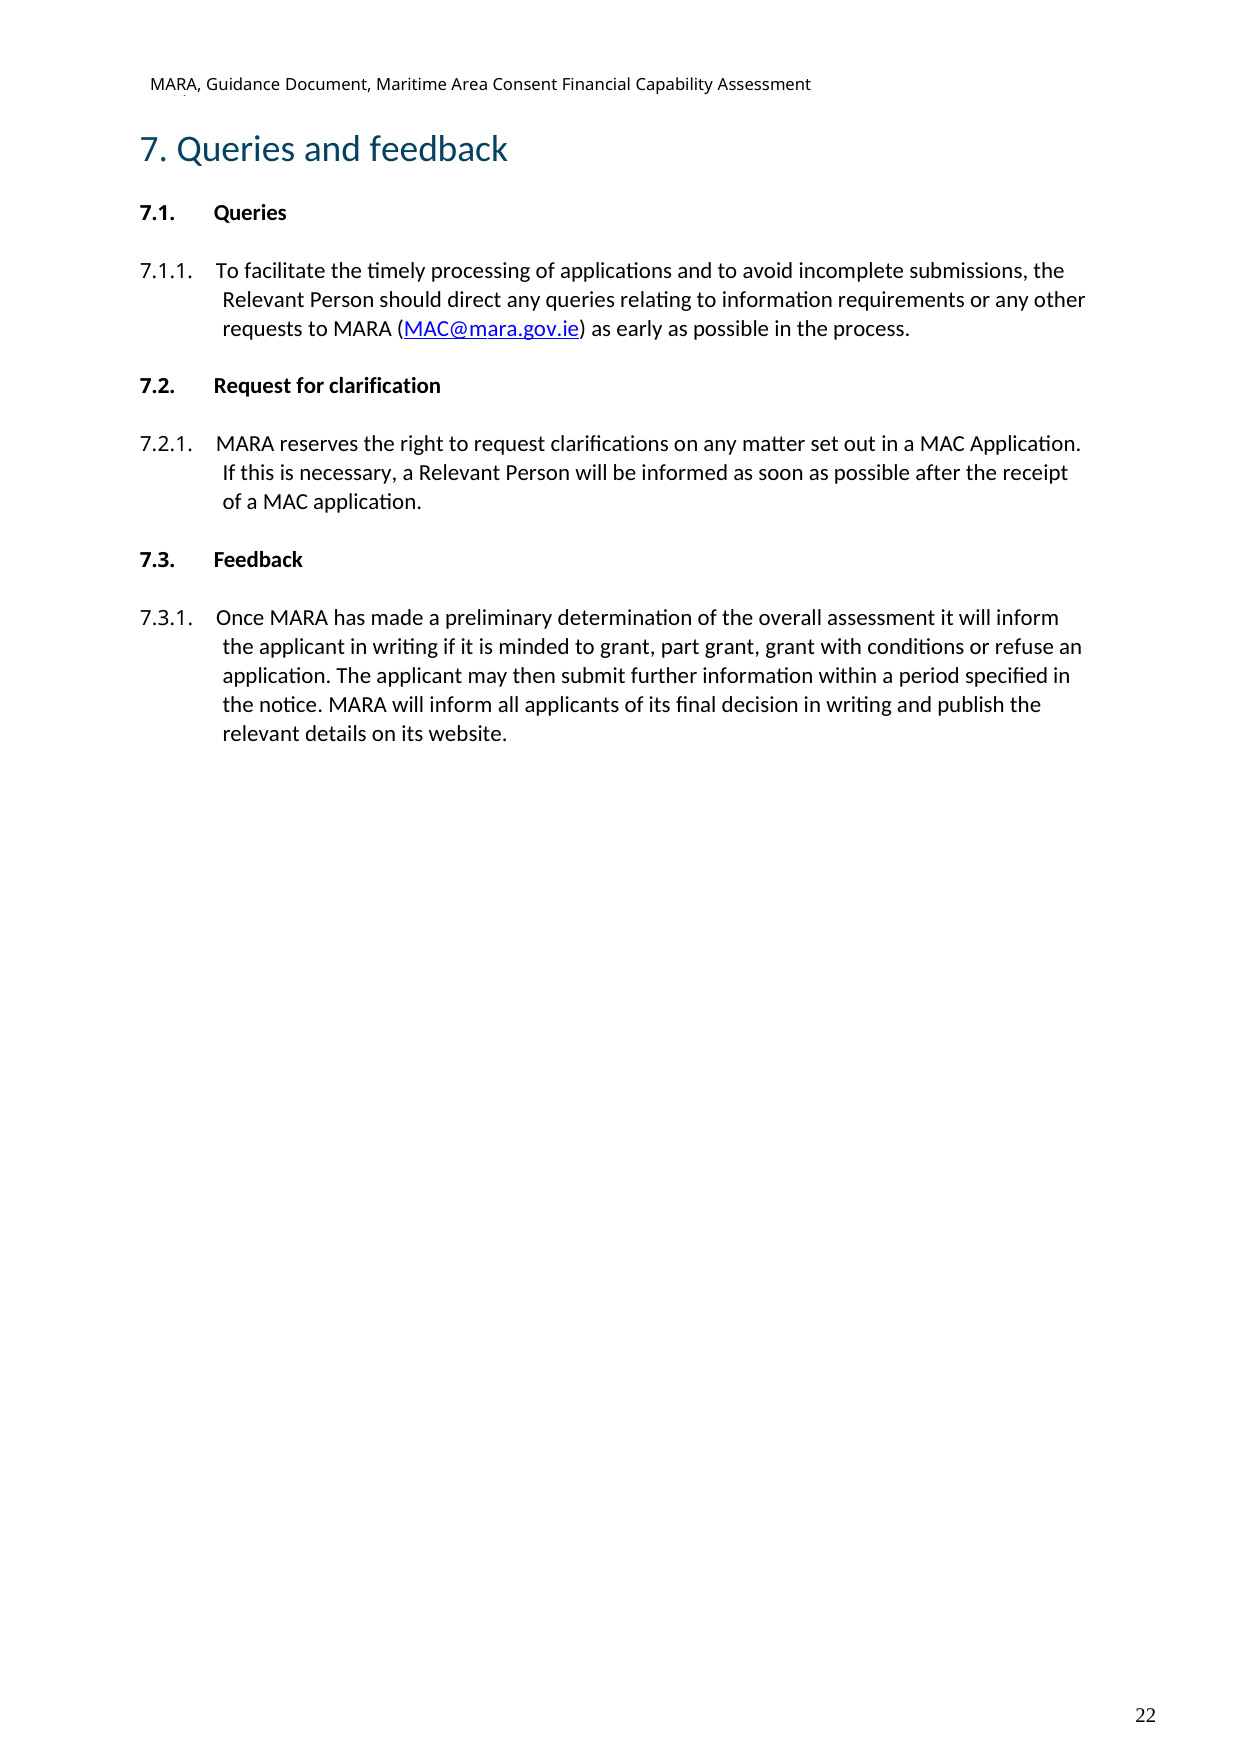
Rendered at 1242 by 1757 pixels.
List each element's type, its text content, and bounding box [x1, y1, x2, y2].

text 7.2. Request for clarification [139, 371, 1171, 400]
text If this is necessary, a Relevant Person will be informed as soon as possible after the receipt of a MAC application. [222, 458, 1092, 515]
text 7.3.1. Once MARA has made a preliminary determination of the overall assessment it will inform the applicant in writing if it is minded to grant, part grant, grant with conditions or refuse an application. The applicant may then submit further information within a period specified in the notice. MARA will inform all applicants of its final decision in writing and publish the relevant details on its website. [139, 603, 1085, 747]
text 7.3. Feedback [139, 545, 1171, 573]
text 7.1. Queries [139, 198, 1171, 226]
text 7.1.1. To facilitate the timely processing of applications and to avoid incomplete submissions, the Relevant Person should direct any queries relating to information requirements or any other requests to MARA (MAC@mara.gov.ie) as early as possible in the process. [139, 256, 1088, 342]
text 7.2.1. MARA reserves the right to request clarifications on any matter set out in a MAC Application. [139, 429, 1171, 458]
text 7. Queries and feedback [139, 128, 1171, 172]
